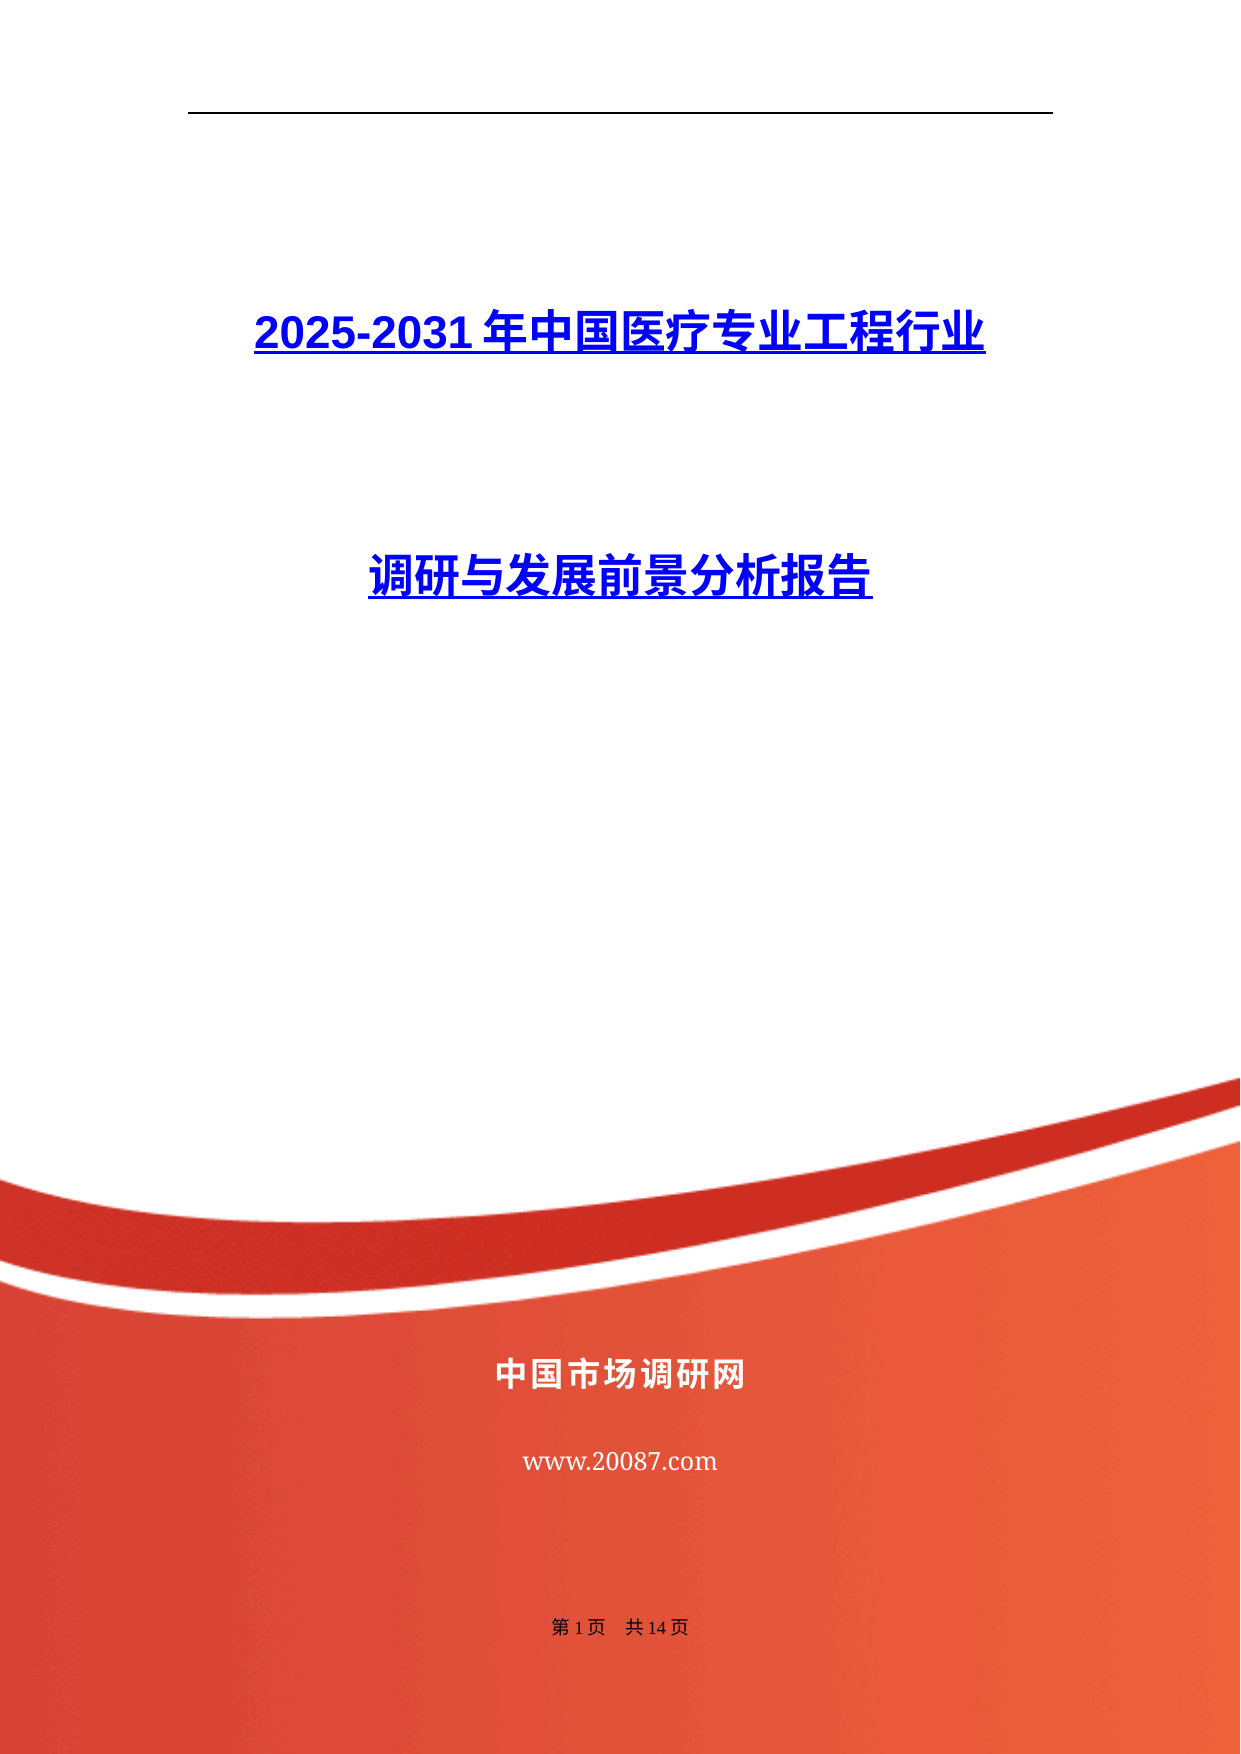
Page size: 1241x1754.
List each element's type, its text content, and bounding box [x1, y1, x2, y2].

subtitle 中国市场调研网 [187, 1339, 1053, 1404]
table_header 2025-2031年中国医疗专业工程行业调研与发展前景分析报告 [188, 207, 1053, 773]
picture [0, 1006, 1241, 1754]
text www.20087.com [187, 1428, 1053, 1493]
